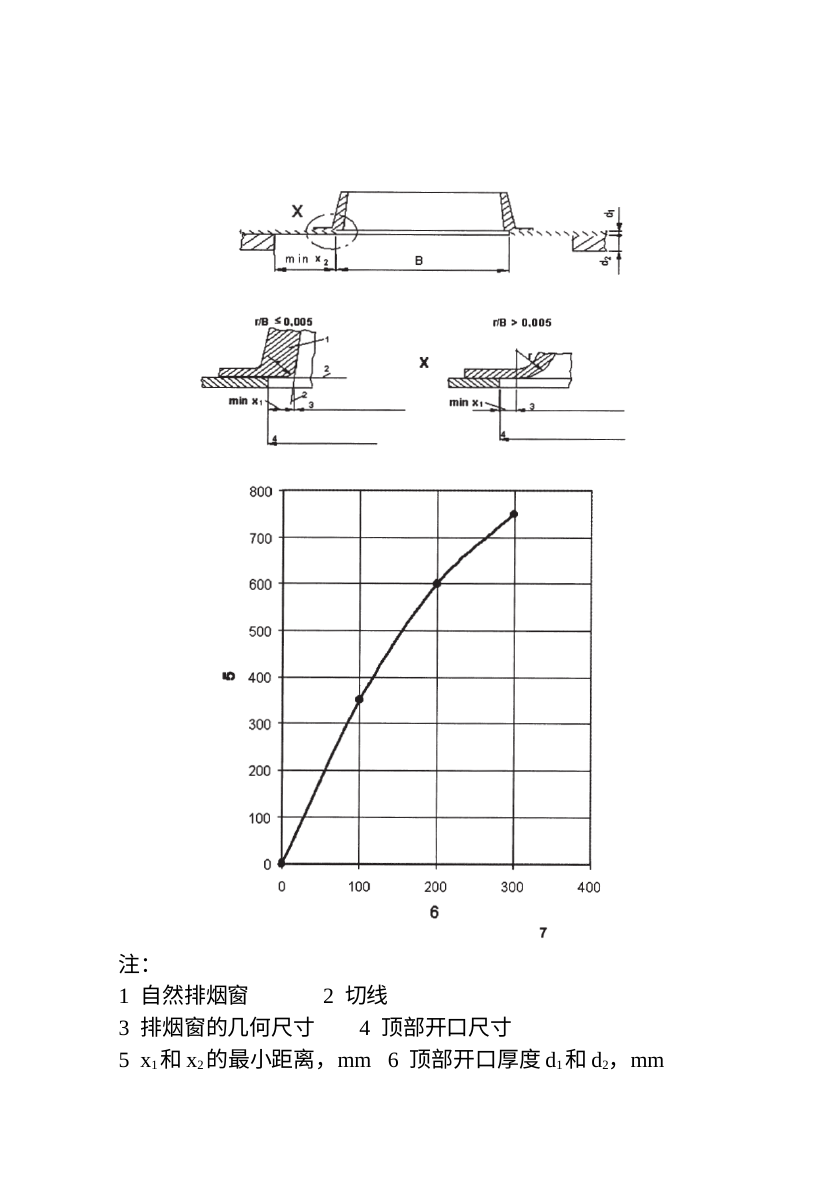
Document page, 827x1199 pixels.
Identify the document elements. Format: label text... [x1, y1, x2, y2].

text 5 x1和x2的最小距离，mm 6 顶部开口厚度d1和d2，mm [118, 1042, 738, 1073]
text 3 排烟窗的几何尺寸 4 顶部开口尺寸 [118, 1010, 738, 1042]
text 1 自然排烟窗 2 切线 [118, 978, 738, 1010]
text 注： [118, 947, 738, 978]
